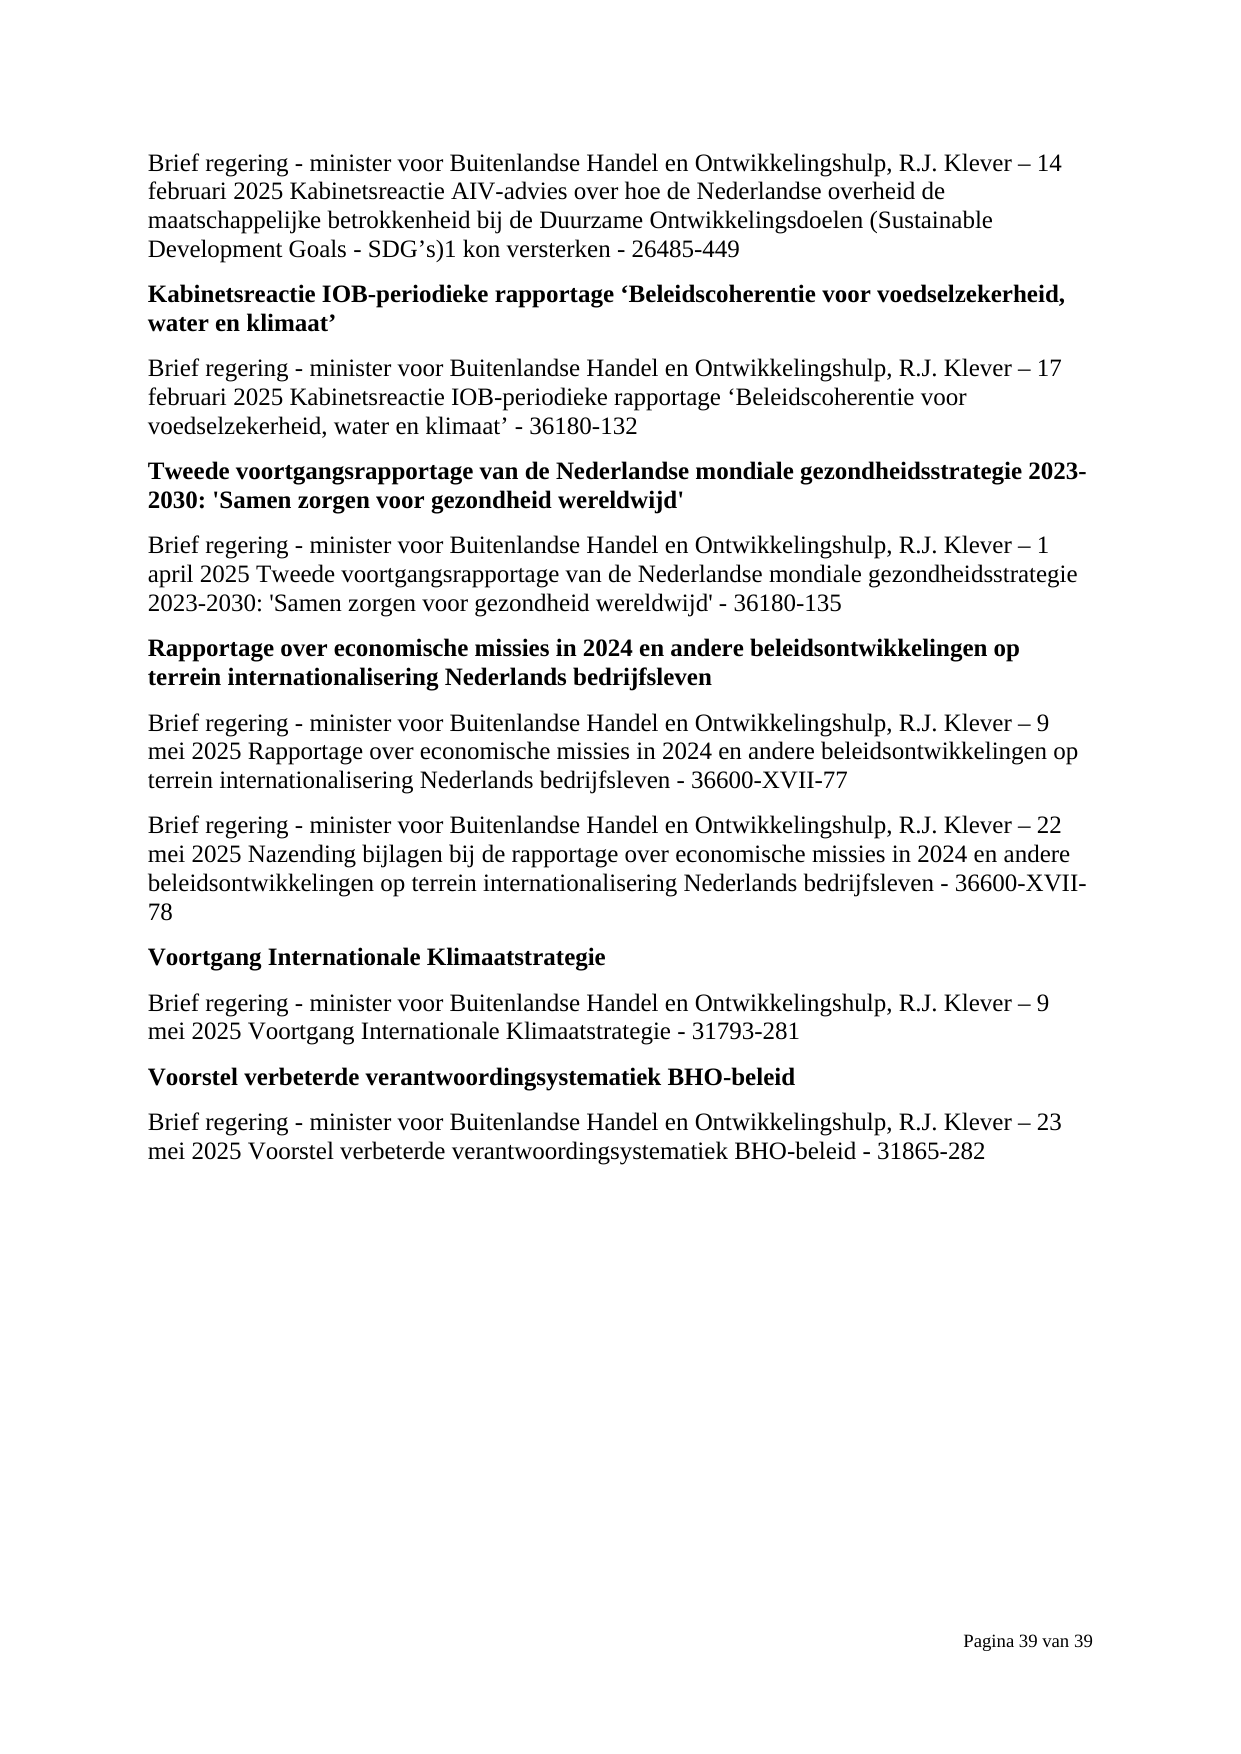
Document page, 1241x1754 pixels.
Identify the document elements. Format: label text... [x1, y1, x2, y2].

text Brief regering - minister voor Buitenlandse Handel en Ontwikkelingshulp, R.J. Klever – 9 mei 2025 Rapportage over economische missies in 2024 en andere beleidsontwikkelingen op terrein internationalisering Nederlands bedrijfsleven - 36600-XVII-77 [148, 708, 1093, 794]
text Kabinetsreactie IOB-periodieke rapportage ‘Beleidscoherentie voor voedselzekerheid, water en klimaat’ [148, 279, 1093, 337]
text Rapportage over economische missies in 2024 en andere beleidsontwikkelingen op terrein internationalisering Nederlands bedrijfsleven [148, 633, 1093, 691]
text Voortgang Internationale Klimaatstrategie [148, 942, 1093, 971]
text Brief regering - minister voor Buitenlandse Handel en Ontwikkelingshulp, R.J. Klever – 9 mei 2025 Voortgang Internationale Klimaatstrategie - 31793-281 [148, 988, 1093, 1045]
text Tweede voortgangsrapportage van de Nederlandse mondiale gezondheidsstrategie 2023-2030: 'Samen zorgen voor gezondheid wereldwijd' [148, 456, 1093, 514]
text Brief regering - minister voor Buitenlandse Handel en Ontwikkelingshulp, R.J. Klever – 14 februari 2025 Kabinetsreactie AIV-advies over hoe de Nederlandse overheid de maatschappelijke betrokkenheid bij de Duurzame Ontwikkelingsdoelen (Sustainable Development Goals - SDG’s)1 kon versterken - 26485-449 [148, 148, 1093, 263]
text Voorstel verbeterde verantwoordingsystematiek BHO-beleid [148, 1062, 1093, 1091]
text Brief regering - minister voor Buitenlandse Handel en Ontwikkelingshulp, R.J. Klever – 1 april 2025 Tweede voortgangsrapportage van de Nederlandse mondiale gezondheidsstrategie 2023-2030: 'Samen zorgen voor gezondheid wereldwijd' - 36180-135 [148, 531, 1093, 617]
text Brief regering - minister voor Buitenlandse Handel en Ontwikkelingshulp, R.J. Klever – 17 februari 2025 Kabinetsreactie IOB-periodieke rapportage ‘Beleidscoherentie voor voedselzekerheid, water en klimaat’ - 36180-132 [148, 353, 1093, 440]
text Brief regering - minister voor Buitenlandse Handel en Ontwikkelingshulp, R.J. Klever – 22 mei 2025 Nazending bijlagen bij de rapportage over economische missies in 2024 en andere beleidsontwikkelingen op terrein internationalisering Nederlands bedrijfsleven - 36600-XVII-78 [148, 811, 1093, 926]
text Brief regering - minister voor Buitenlandse Handel en Ontwikkelingshulp, R.J. Klever – 23 mei 2025 Voorstel verbeterde verantwoordingsystematiek BHO-beleid - 31865-282 [148, 1107, 1093, 1165]
